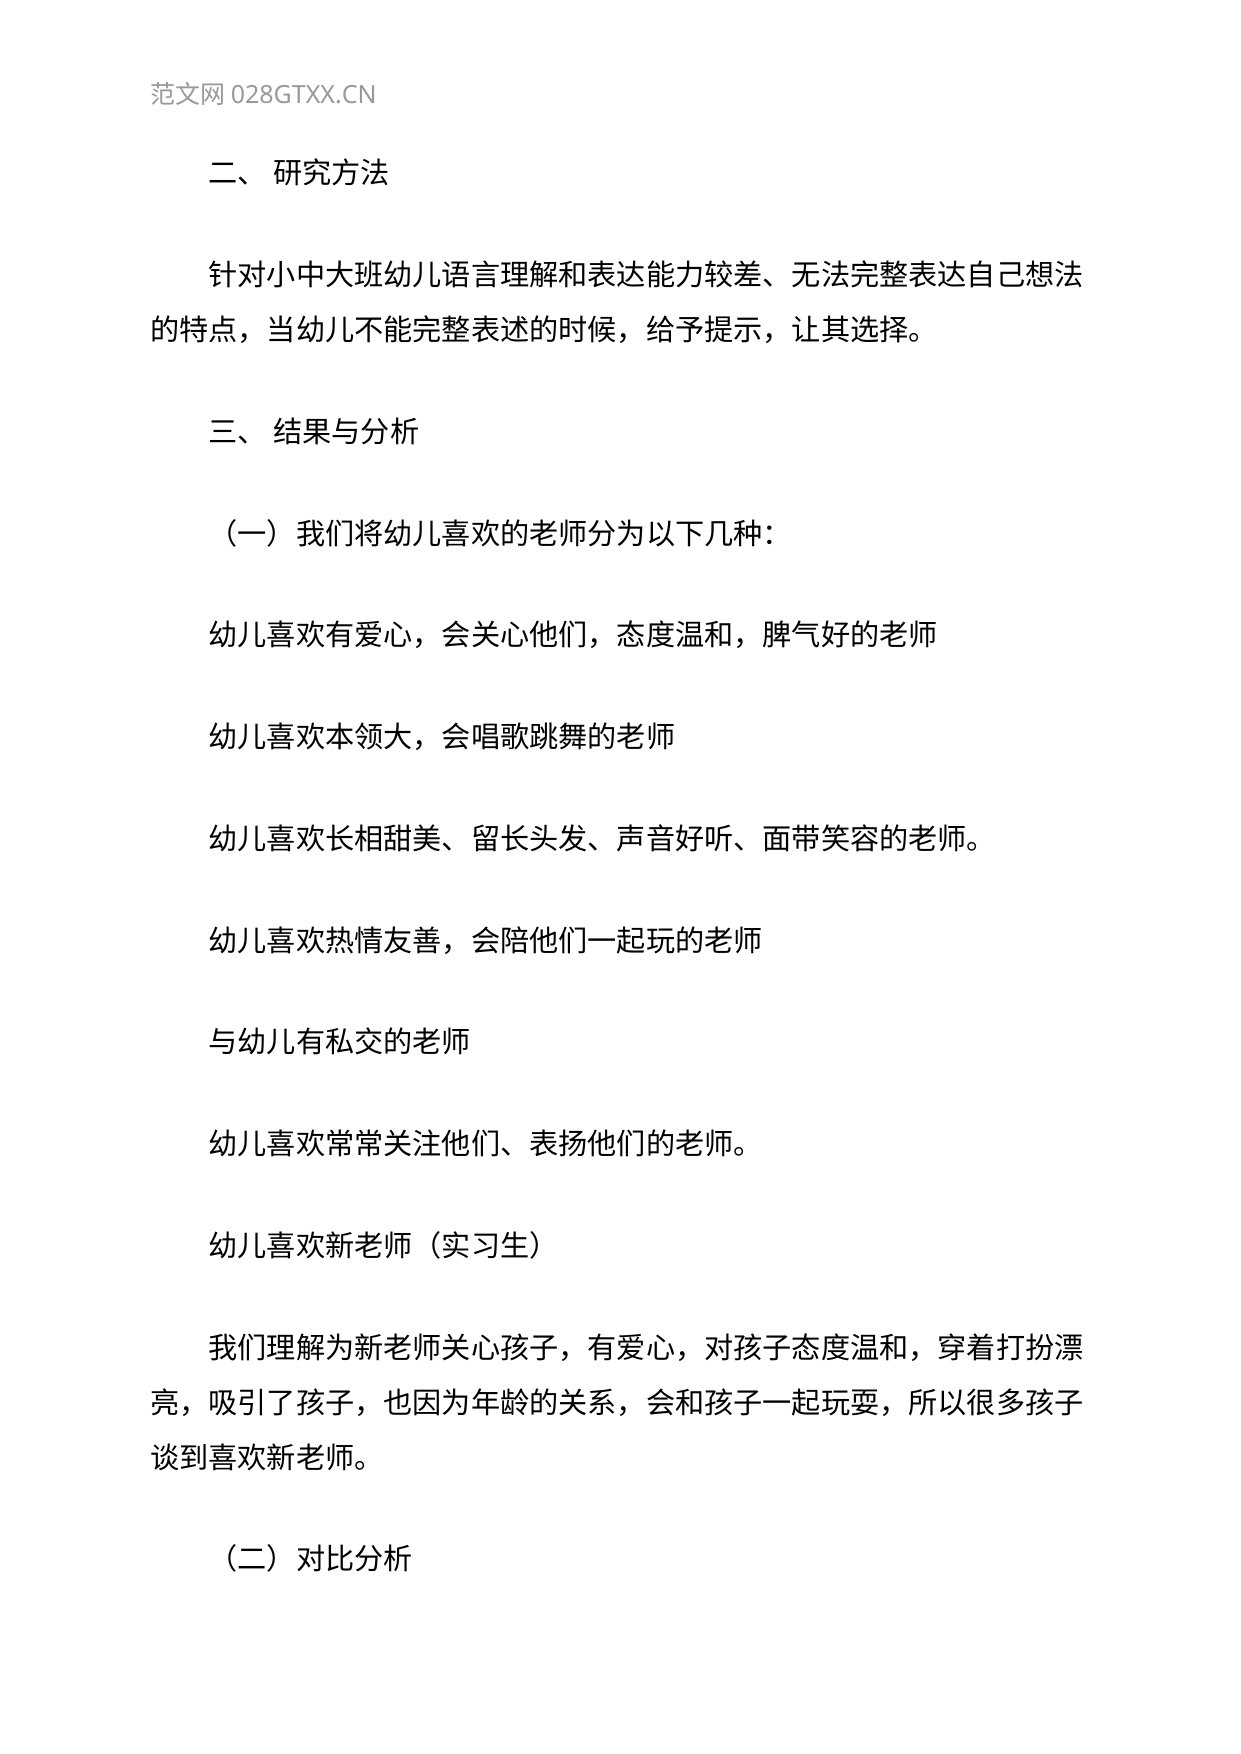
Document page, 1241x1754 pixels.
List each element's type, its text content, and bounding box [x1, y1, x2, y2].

text 幼儿喜欢新老师（实习生） [150, 1223, 1090, 1265]
text 幼儿喜欢本领大，会唱歌跳舞的老师 [150, 714, 1090, 756]
text 二、 研究方法 [150, 150, 1090, 192]
text 幼儿喜欢常常关注他们、表扬他们的老师。 [150, 1121, 1090, 1163]
text 幼儿喜欢热情友善，会陪他们一起玩的老师 [150, 917, 1090, 959]
text 与幼儿有私交的老师 [150, 1019, 1090, 1061]
text （一）我们将幼儿喜欢的老师分为以下几种： [150, 510, 1090, 552]
text 幼儿喜欢长相甜美、留长头发、声音好听、面带笑容的老师。 [150, 816, 1090, 858]
text 幼儿喜欢有爱心，会关心他们，态度温和，脾气好的老师 [150, 612, 1090, 654]
text （二）对比分析 [150, 1536, 1090, 1578]
text 三、 结果与分析 [150, 408, 1090, 451]
text 我们理解为新老师关心孩子，有爱心，对孩子态度温和，穿着打扮漂亮，吸引了孩子，也因为年龄的关系，会和孩子一起玩耍，所以很多孩子谈到喜欢新老师。 [150, 1324, 1090, 1476]
text 针对小中大班幼儿语言理解和表达能力较差、无法完整表达自己想法的特点，当幼儿不能完整表述的时候，给予提示，让其选择。 [150, 252, 1090, 349]
